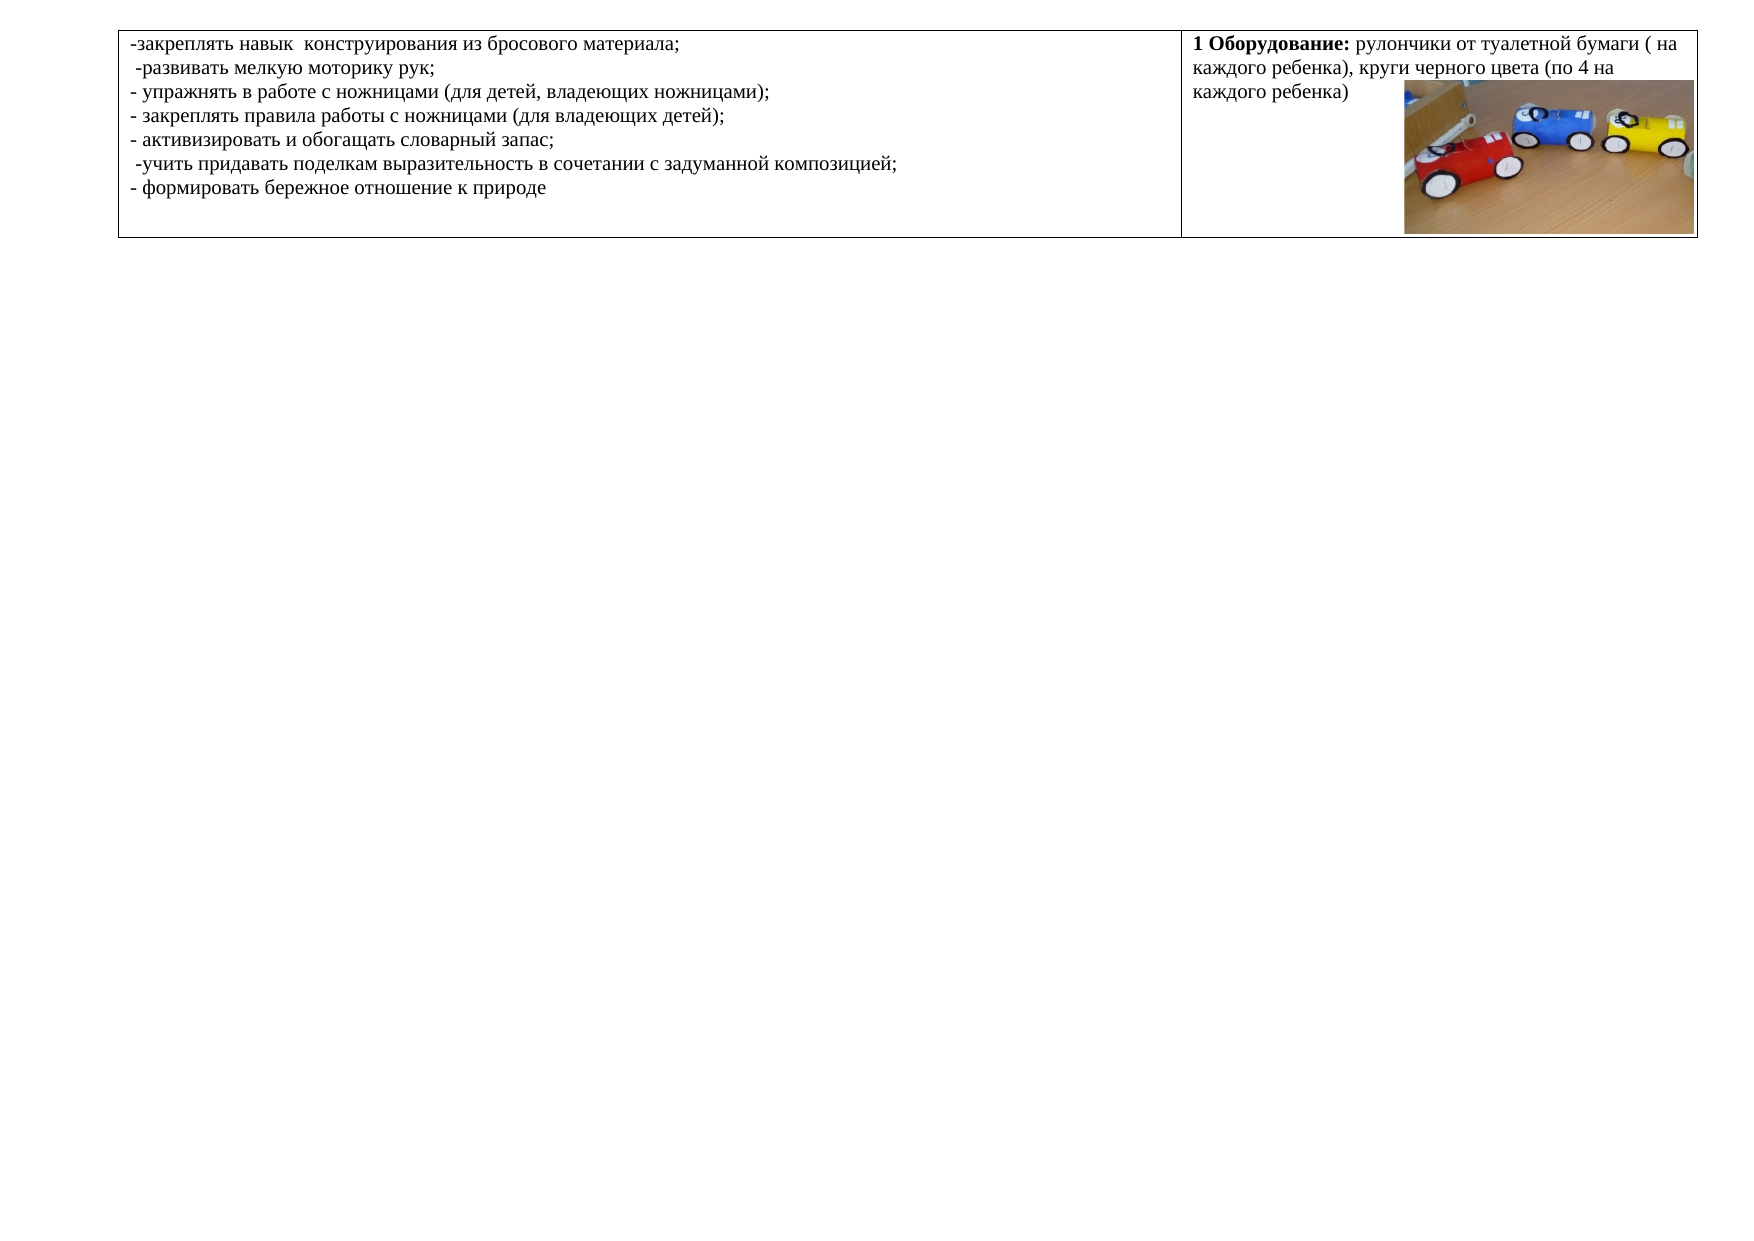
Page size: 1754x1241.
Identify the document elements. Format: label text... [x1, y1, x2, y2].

table_cell 1 Оборудование: рулончики от туалетной бумаги ( на каждого ребенка), круги черного цвета (по 4 на каждого ребенка) [1182, 31, 1697, 237]
table_cell -закреплять навык конструирования из бросового материала; -развивать мелкую моторику рук; - упражнять в работе с ножницами (для детей, владеющих ножницами); - закреплять правила работы с ножницами (для владеющих детей); - активизировать и обогащать словарный запас; -учить придавать поделкам выразительность в сочетании с задуманной композицией; - формировать бережное отношение к природе [119, 31, 1181, 237]
